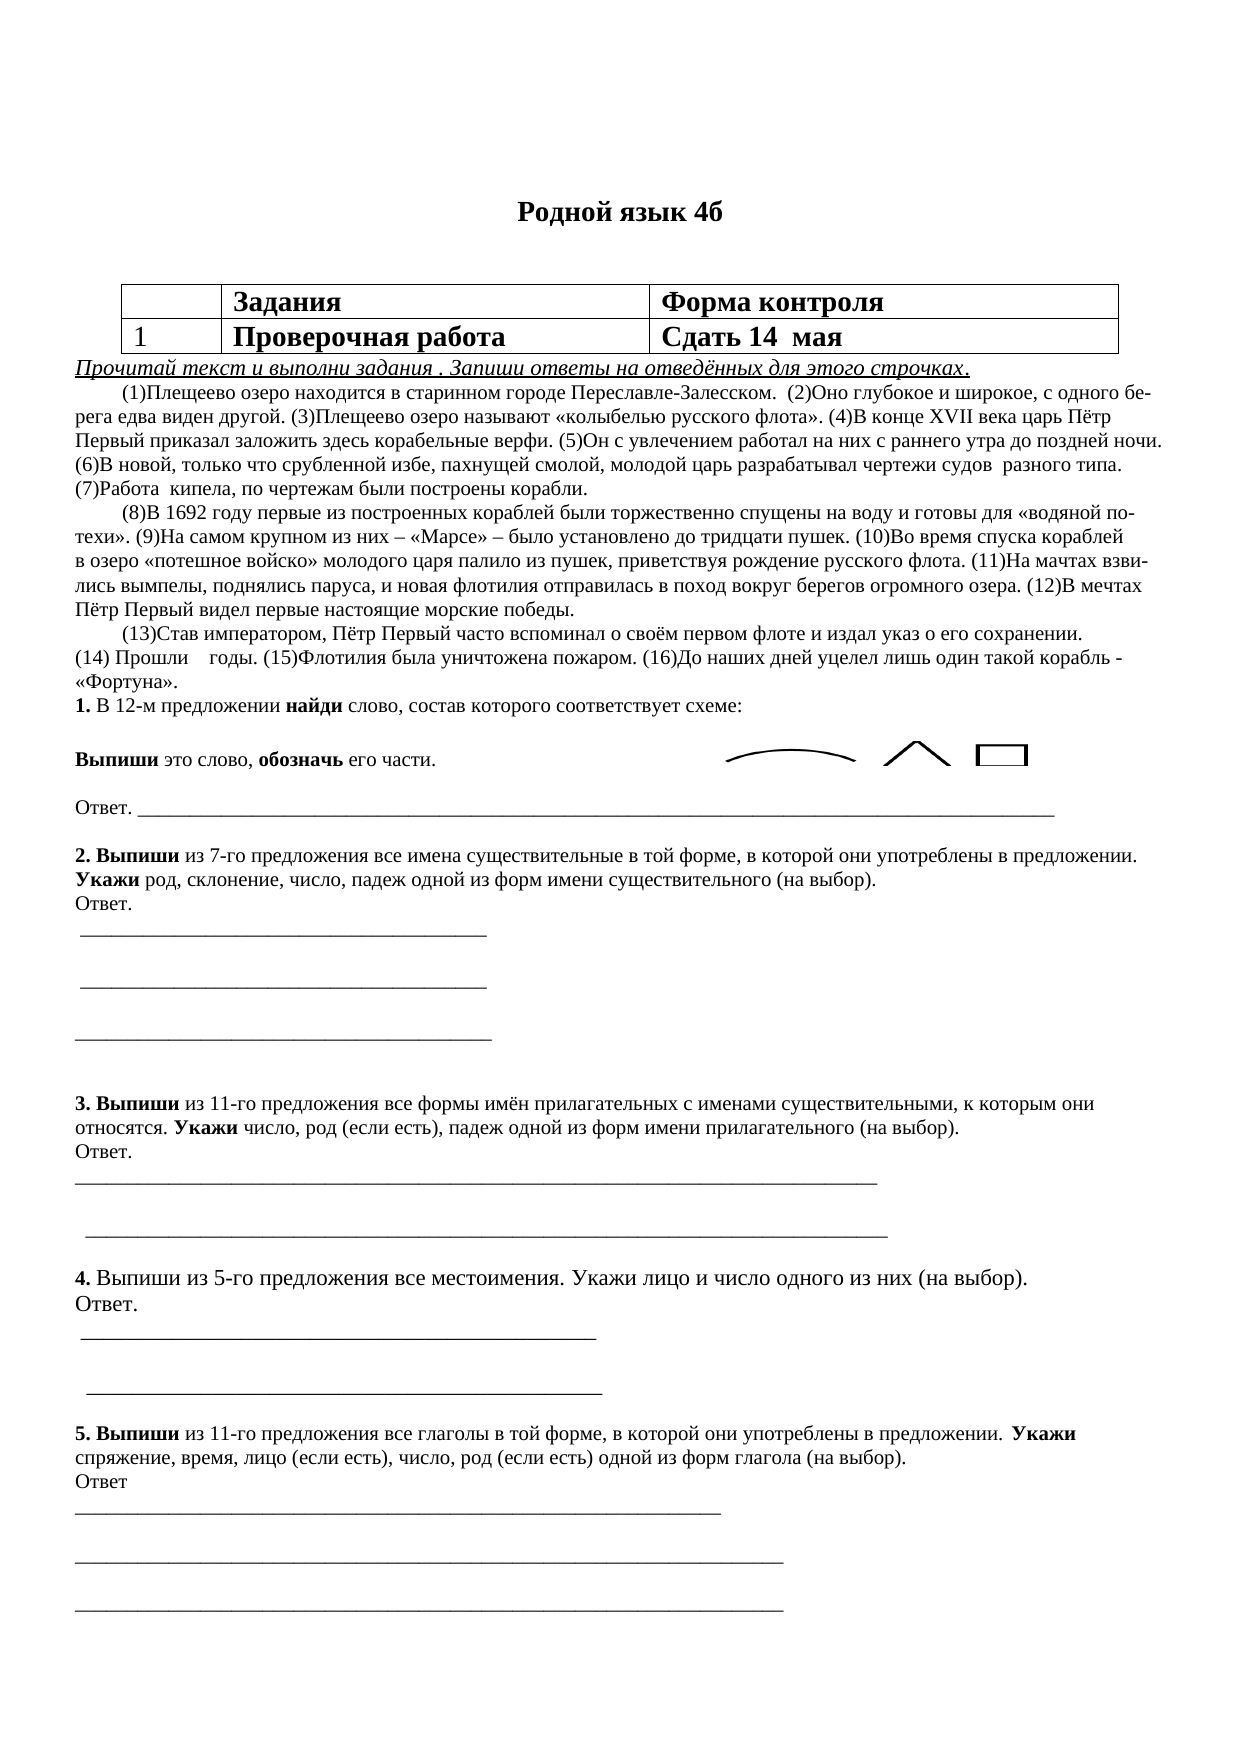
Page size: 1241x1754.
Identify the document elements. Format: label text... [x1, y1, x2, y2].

table_header [122, 285, 221, 318]
text _____________________________________________________________________________ [75, 1216, 1165, 1239]
text 2. Выпиши из 7-го предложения все имена существительные в той форме, в которой они употреблены в предложении. Укажи род, склонение, число, падеж одной из форм имени существительного (на выбор). [75, 843, 1165, 891]
text (13)Став императором, Пётр Первый часто вспоминал о своём первом флоте и издал указ о его сохранении. [75, 621, 1165, 645]
text ________________________________________ [75, 1019, 1165, 1043]
text Ответ [75, 1469, 1165, 1493]
text Ответ. [75, 1139, 1165, 1163]
text 5. Выпиши из 11-го предложения все глаголы в той форме, в которой они употреблены в предложении. Укажи спряжение, время, лицо (если есть), число, род (если есть) одной из форм глагола (на выбор). [75, 1421, 1165, 1469]
text 1. В 12-м предложении найди слово, состав которого соответствует схеме: [75, 693, 1165, 717]
text ____________________________________________________________________ [75, 1541, 1165, 1566]
text _____________________________________________ [75, 1371, 1165, 1397]
table_cell Сдать 14 мая [650, 319, 1118, 353]
text (14) Прошли годы. (15)Флотилия была уничтожена пожаром. (16)До наших дней уцелел лишь один такой корабль - «Фортуна». [75, 645, 1165, 693]
text _______________________________________ [75, 915, 1165, 939]
text 3. Выпиши из 11-го предложения все формы имён прилагательных с именами существительными, к которым они относятся. Укажи число, род (если есть), падеж одной из форм имени прилагательного (на выбор). [75, 1091, 1165, 1139]
text Родной язык 4б [75, 194, 1165, 227]
text Первый приказал заложить здесь корабельные верфи. (5)Он с увлечением работал на них с раннего утра до поздней ночи. (6)В новой, только что срубленной избе, пахнущей смолой, молодой царь разрабатывал чертежи судов разного типа. (7)Работа кипела, по чертежам были построены корабли. [75, 428, 1165, 500]
text в озеро «потешное войско» молодого царя палило из пушек, приветствуя рождение русского флота. (11)На мачтах взви-лись вымпелы, поднялись паруса, и новая флотилия отправилась в поход вокруг берегов огромного озера. (12)В мечтах Пётр Первый видел первые настоящие морские победы. [75, 548, 1165, 621]
text (1)Плещеево озеро находится в старинном городе Переславле-Залесском. (2)Оно глубокое и широкое, с одного бе-рега едва виден другой. (3)Плещеево озеро называют «колыбелью русского флота». (4)В конце XVII века царь Пётр [75, 380, 1165, 428]
text Выпиши это слово, обозначь его части. [75, 741, 1165, 771]
text Ответ. [75, 1290, 1165, 1316]
text ______________________________________________________________ [75, 1493, 1165, 1517]
text _______________________________________ [75, 967, 1165, 991]
table_header Форма контроля [650, 285, 1118, 318]
text 4. Выпиши из 5-го предложения все местоимения. Укажи лицо и число одного из них (на выбор). [75, 1264, 1165, 1290]
text Ответ. [75, 891, 1165, 915]
text _____________________________________________ [75, 1316, 1165, 1343]
text ____________________________________________________________________ [75, 1589, 1165, 1614]
table_cell Проверочная работа [222, 319, 649, 353]
table_cell 1 [122, 319, 221, 353]
text (8)В 1692 году первые из построенных кораблей были торжественно спущены на воду и готовы для «водяной по-техи». (9)На самом крупном из них – «Марсе» – было установлено до тридцати пушек. (10)Во время спуска кораблей [75, 500, 1165, 548]
text Прочитай текст и выполни задания . Запиши ответы на отведённых для этого строчках. [75, 287, 1165, 380]
text _____________________________________________________________________________ [75, 1163, 1165, 1187]
table_header Задания [222, 285, 649, 318]
text Ответ. ________________________________________________________________________________________ [75, 794, 1165, 819]
